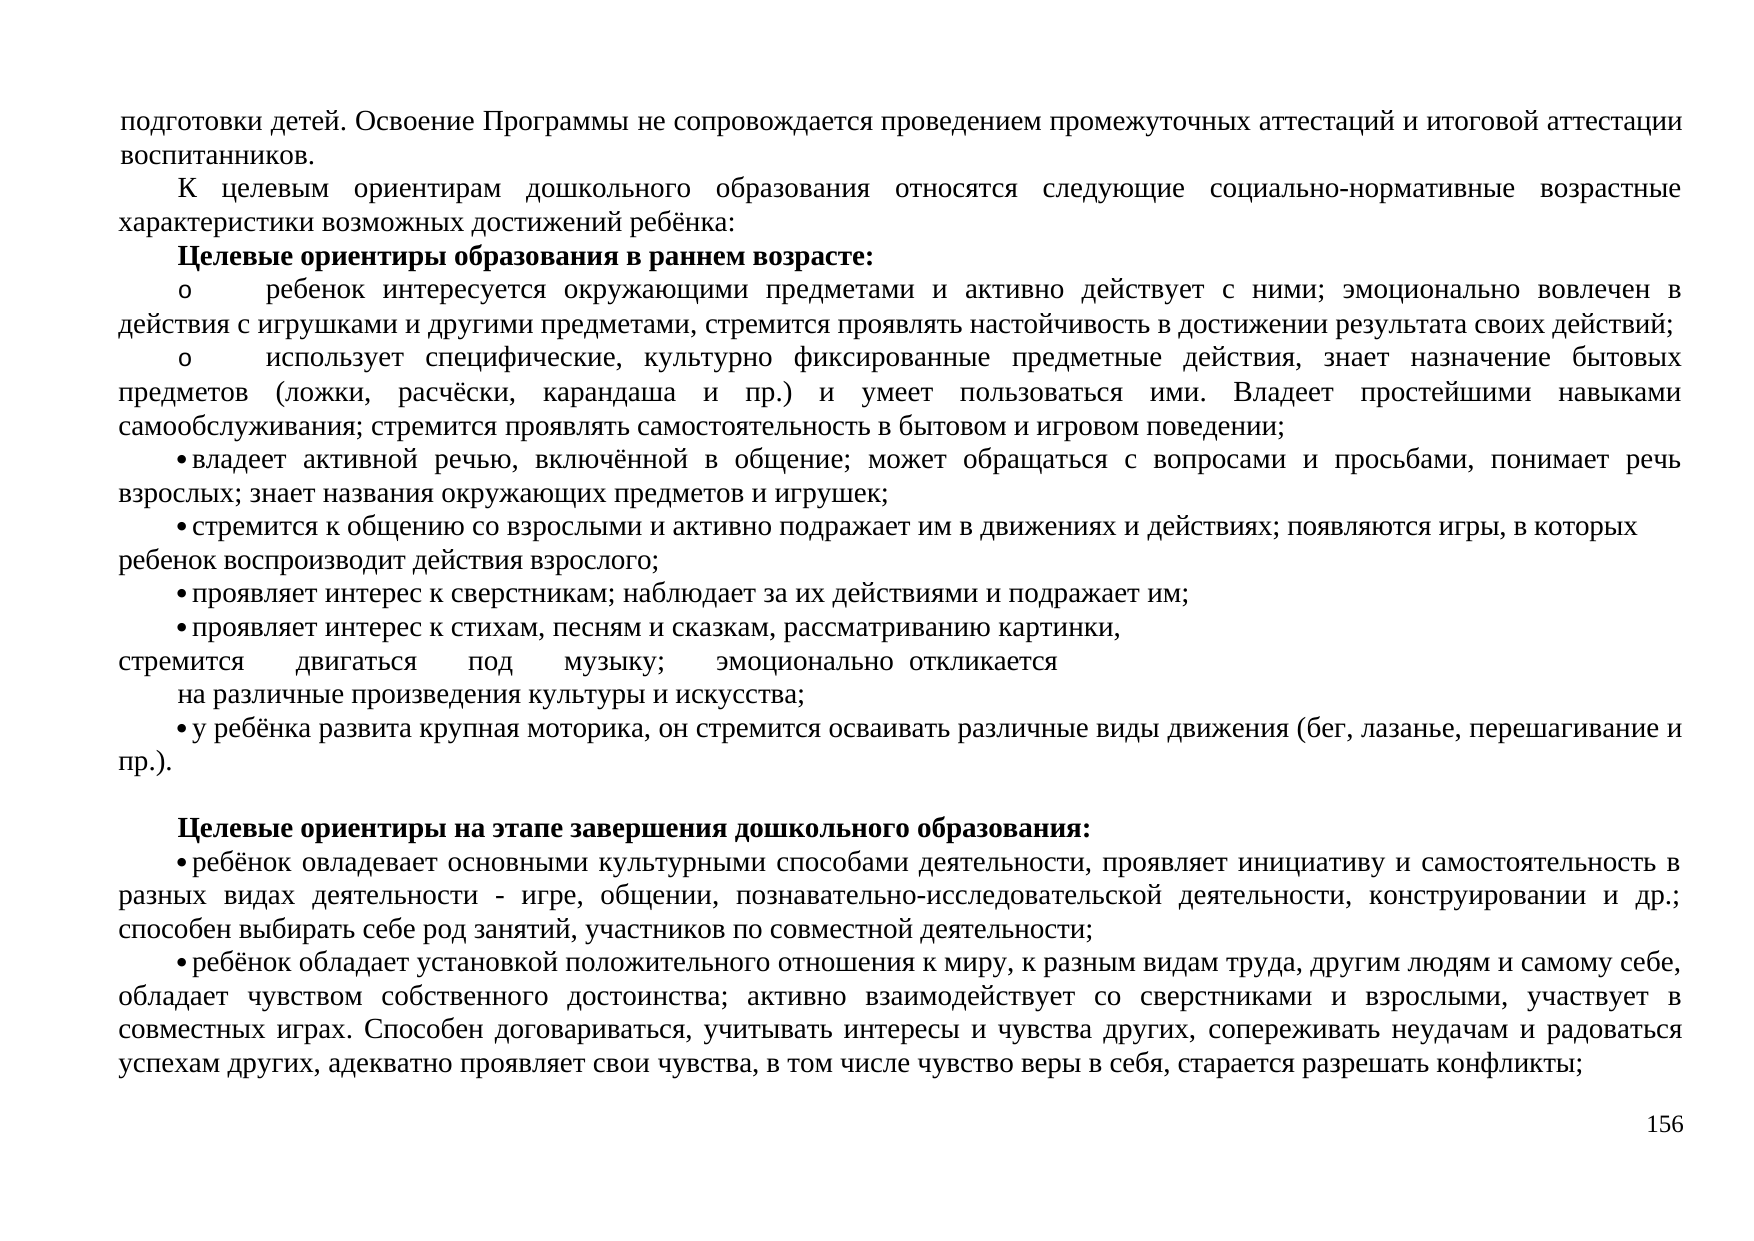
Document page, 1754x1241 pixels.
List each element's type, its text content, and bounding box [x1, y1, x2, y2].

list ребёнок обладает установкой положительного отношения к миру, к разным видам труда, другим людям и самому себе, обладает чувством собственного достоинства; активно взаимодействует со сверстниками и взрослыми, участвует в совместных играх. Способен договариваться, учитывать интересы и чувства других, сопереживать неудачам и радоваться успехам других, адекватно проявляет свои чувства, в том числе чувство веры в себя, старается разрешать конфликты; [118, 944, 1683, 1079]
list у ребёнка развита крупная моторика, он стремится осваивать различные виды движения (бег, лазанье, перешагивание и пр.). [118, 710, 1683, 777]
list ребёнок овладевает основными культурными способами деятельности, проявляет инициативу и самостоятельность в разных видах деятельности - игре, общении, познавательно-исследовательской деятельности, конструировании и др.; способен выбирать себе род занятий, участников по совместной деятельности; [118, 844, 1682, 944]
list стремится к общению со взрослыми и активно подражает им в движениях и действиях; появляются игры, в которых ребенок воспроизводит действия взрослого; [118, 508, 1682, 576]
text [120, 103, 1683, 171]
text Целевые ориентиры на этапе завершения дошкольного образования: [118, 810, 1683, 844]
list проявляет интерес к стихам, песням и сказкам, рассматриванию картинки, стремится двигаться под музыку; эмоционально откликается [118, 609, 1682, 676]
list проявляет интерес к сверстникам; наблюдает за их действиями и подражает им; [118, 576, 1682, 609]
list владеет активной речью, включённой в общение; может обращаться с вопросами и просьбами, понимает речь взрослых; знает названия окружающих предметов и игрушек; [118, 441, 1683, 508]
text на различные произведения культуры и искусства; [118, 676, 1683, 710]
text К целевым ориентирам дошкольного образования относятся следующие социально-нормативные возрастные характеристики возможных достижений ребёнка: [118, 171, 1682, 238]
list использует специфические, культурно фиксированные предметные действия, знает назначение бытовых предметов (ложки, расчёски, карандаша и пр.) и умеет пользоваться ими. Владеет простейшими навыками самообслуживания; стремится проявлять самостоятельность в бытовом и игровом поведении; [118, 339, 1683, 441]
text Целевые ориентиры образования в раннем возрасте: [118, 238, 1683, 271]
list ребенок интересуется окружающими предметами и активно действует с ними; эмоционально вовлечен в действия с игрушками и другими предметами, стремится проявлять настойчивость в достижении результата своих действий; [118, 271, 1683, 339]
